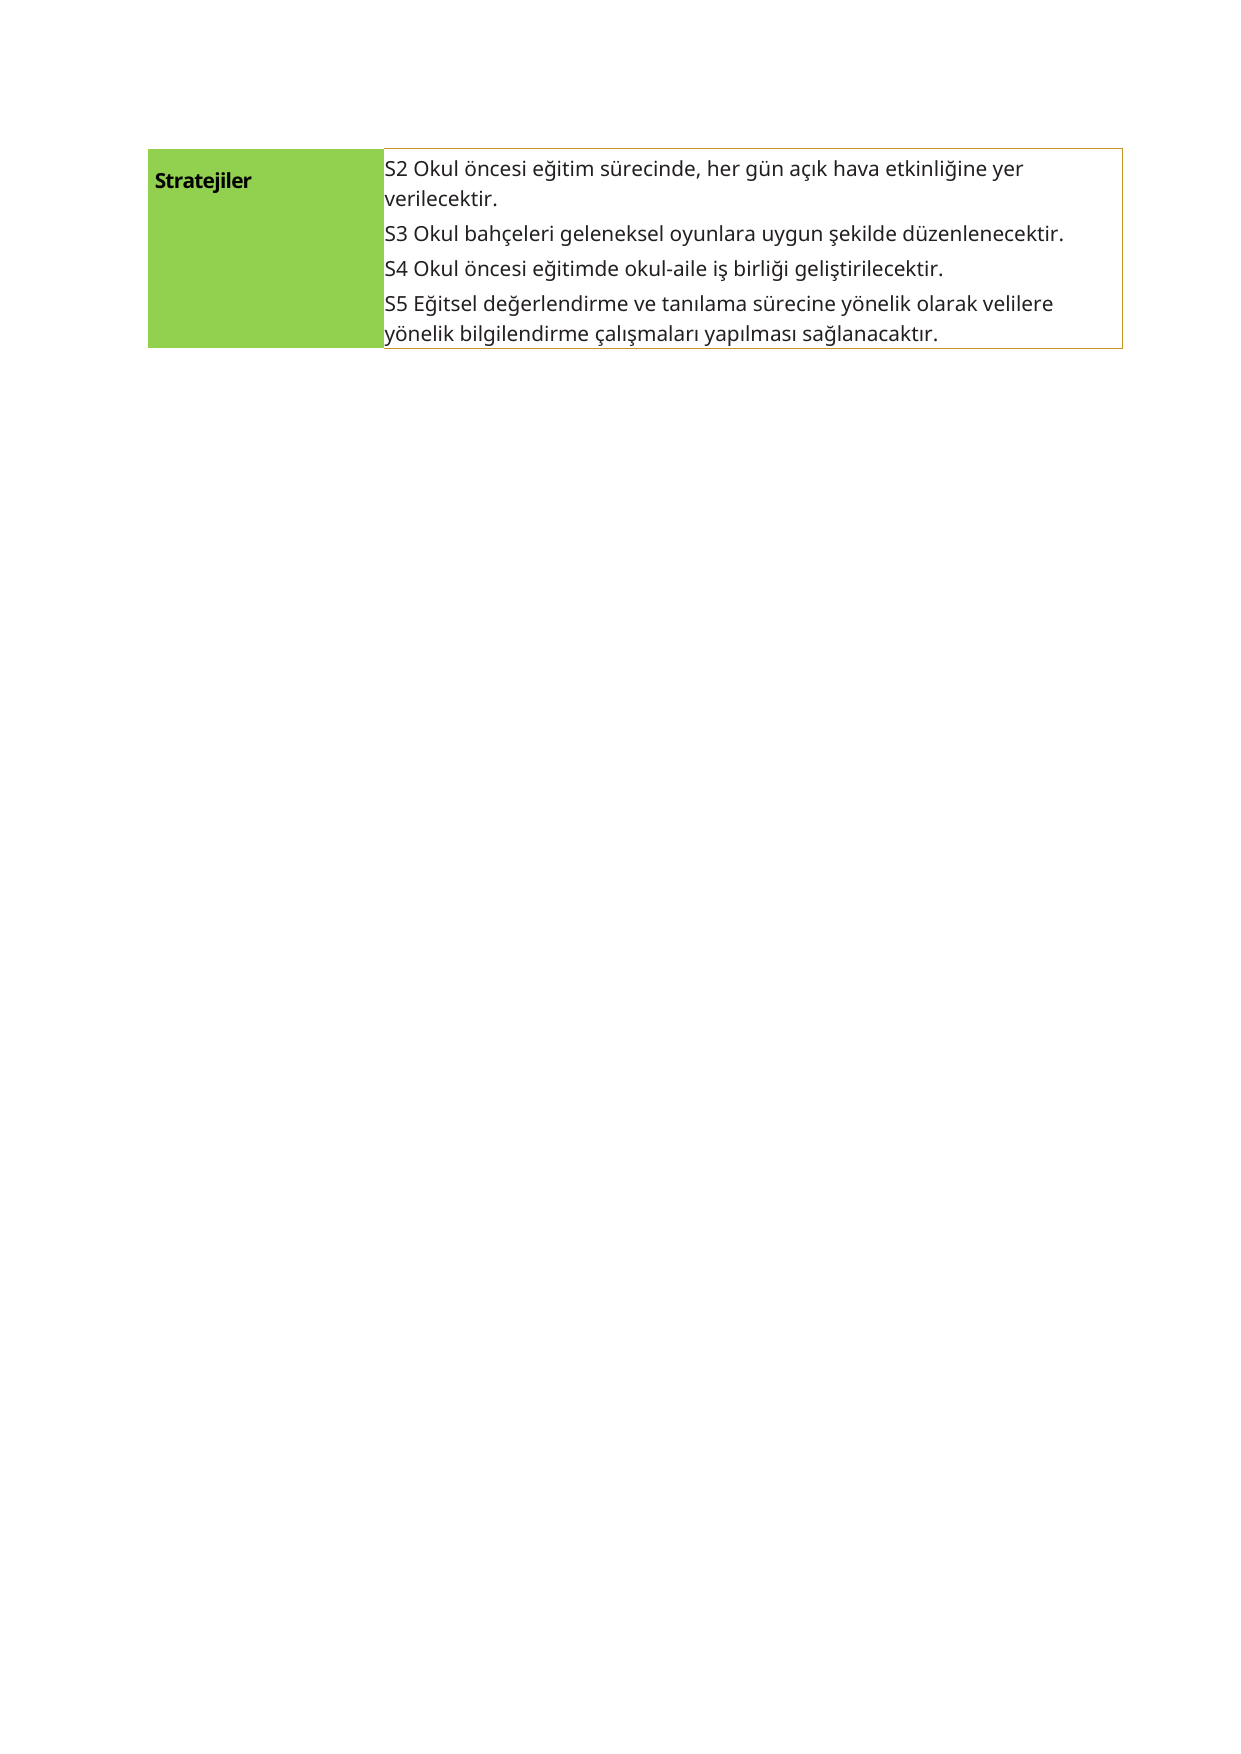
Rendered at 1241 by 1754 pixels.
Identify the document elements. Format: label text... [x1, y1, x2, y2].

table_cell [384, 149, 1122, 348]
table_cell Stratejiler [148, 149, 384, 348]
